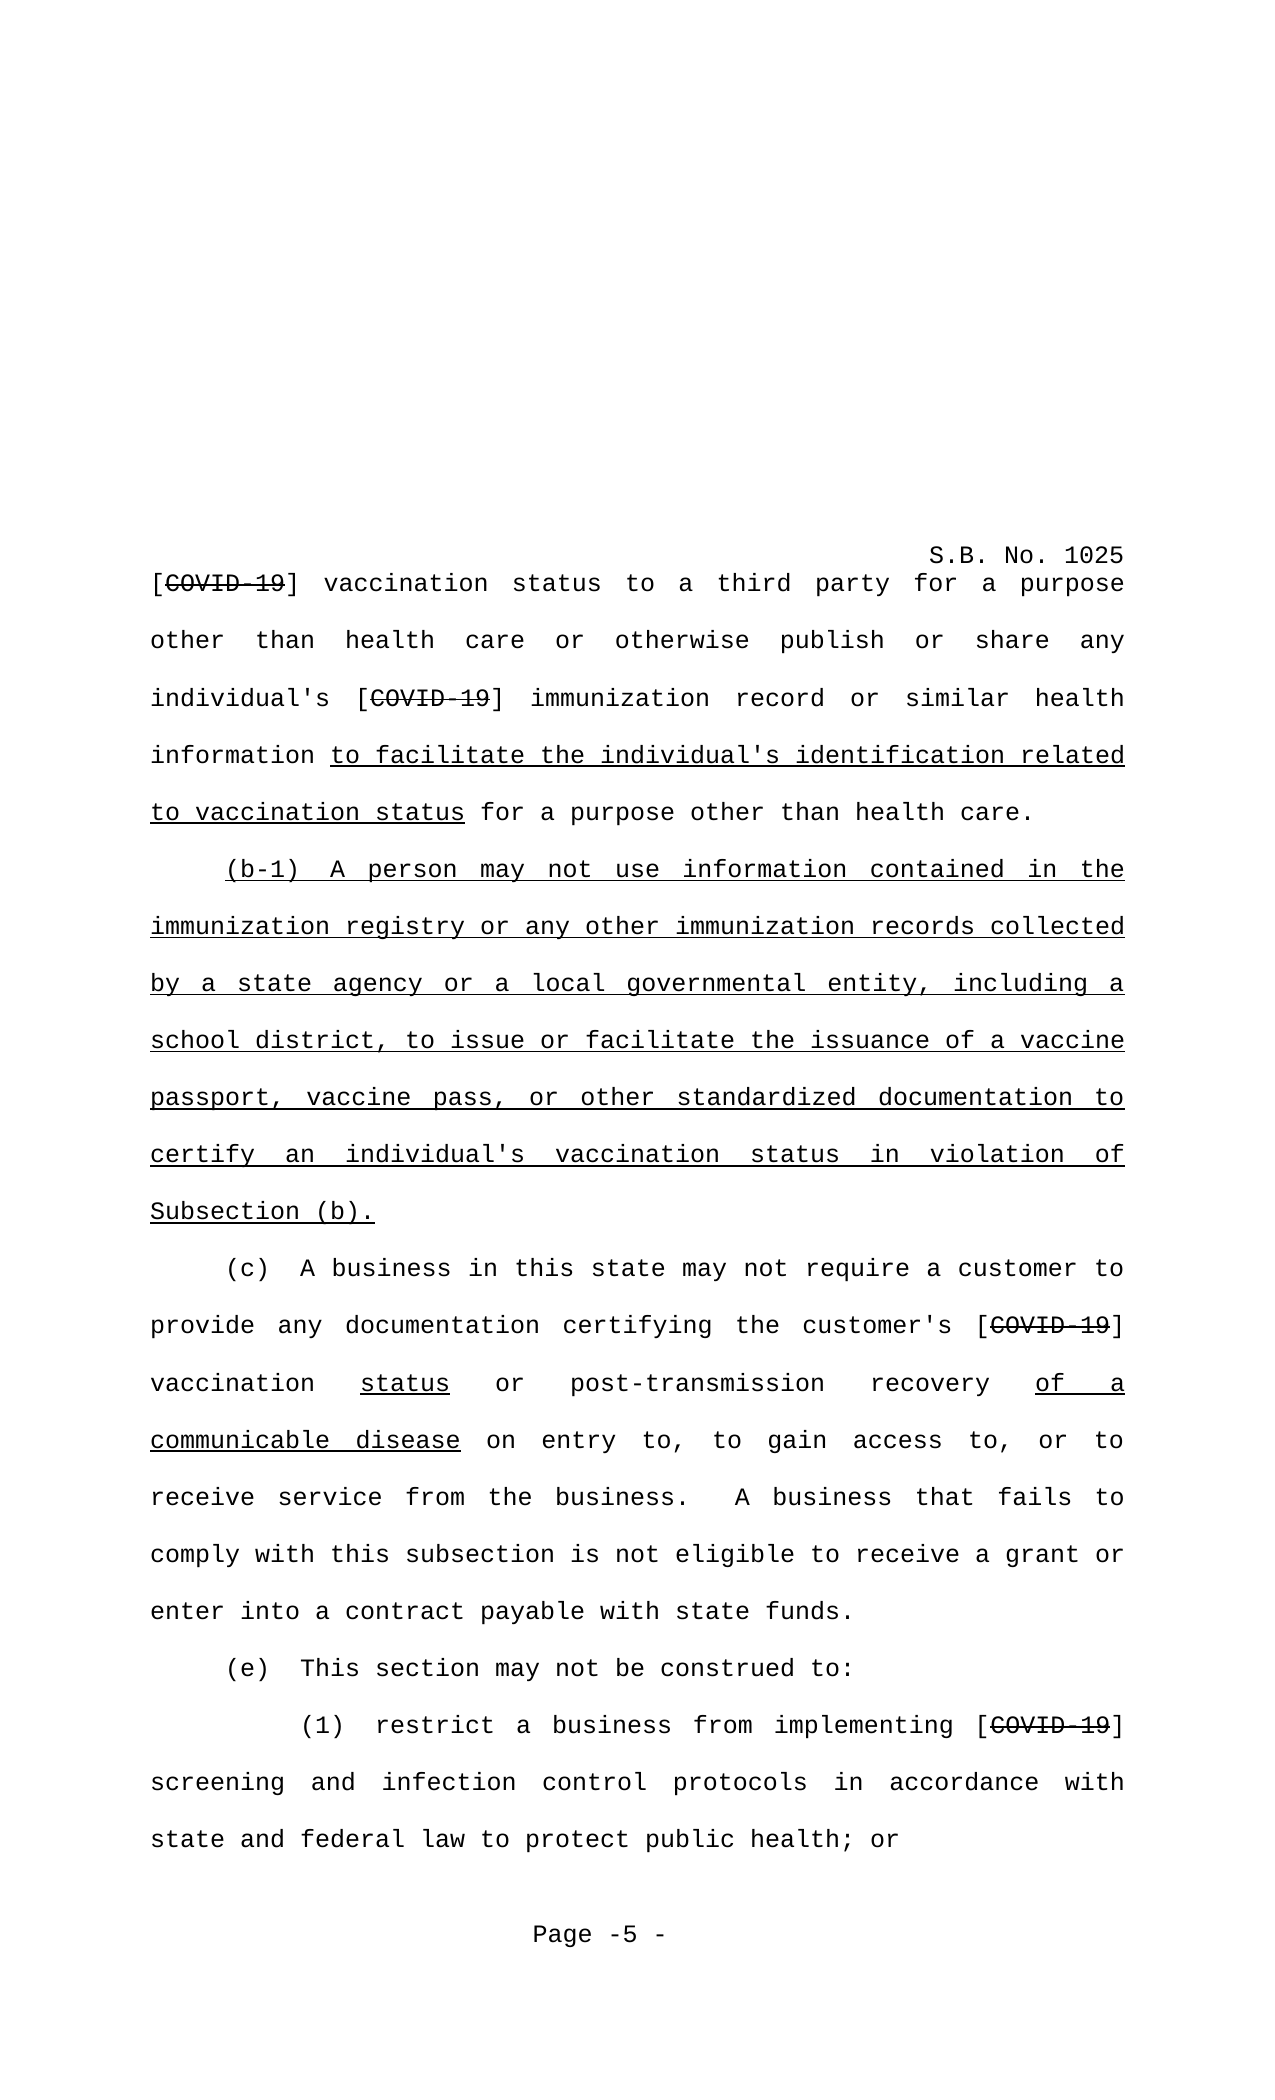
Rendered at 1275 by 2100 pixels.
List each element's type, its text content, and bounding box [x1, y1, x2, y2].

text (b-1) A person may not use information contained in the immunization registry or any other immunization records collected by a state agency or a local governmental entity, including a school district, to issue or facilitate the issuance of a vaccine passport, vaccine pass, or other standardized documentation to certify an individual's vaccination status in violation of Subsection (b). [150, 856, 1125, 937]
text (1) restrict a business from implementing [COVID-19] screening and infection control protocols in accordance with state and federal law to protect public health; or [150, 1712, 1125, 1855]
text (c) A business in this state may not require a customer to provide any documentation certifying the customer's [COVID-19] vaccination status or post-transmission recovery of a communicable disease on entry to, to gain access to, or to receive service from the business. A business that fails to comply with this subsection is not eligible to receive a grant or enter into a contract payable with state funds. [150, 1256, 1125, 1627]
text (b-1) A person may not use information contained in the immunization registry or any other immunization records collected by a state agency or a local governmental entity, including a school district, to issue or facilitate the issuance of a vaccine passport, vaccine pass, or other standardized documentation to certify an individual's vaccination status in violation of Subsection (b). [150, 995, 1125, 1051]
text (e) This section may not be construed to: [150, 1655, 1125, 1684]
text (b-1) A person may not use information contained in the immunization registry or any other immunization records collected by a state agency or a local governmental entity, including a school district, to issue or facilitate the issuance of a vaccine passport, vaccine pass, or other standardized documentation to certify an individual's vaccination status in violation of Subsection (b). [150, 1110, 1125, 1165]
text (b-1) A person may not use information contained in the immunization registry or any other immunization records collected by a state agency or a local governmental entity, including a school district, to issue or facilitate the issuance of a vaccine passport, vaccine pass, or other standardized documentation to certify an individual's vaccination status in violation of Subsection (b). [150, 1052, 1125, 1108]
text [150, 571, 1125, 828]
text (b-1) A person may not use information contained in the immunization registry or any other immunization records collected by a state agency or a local governmental entity, including a school district, to issue or facilitate the issuance of a vaccine passport, vaccine pass, or other standardized documentation to certify an individual's vaccination status in violation of Subsection (b). [150, 1167, 1125, 1227]
text (b-1) A person may not use information contained in the immunization registry or any other immunization records collected by a state agency or a local governmental entity, including a school district, to issue or facilitate the issuance of a vaccine passport, vaccine pass, or other standardized documentation to certify an individual's vaccination status in violation of Subsection (b). [150, 938, 1125, 994]
